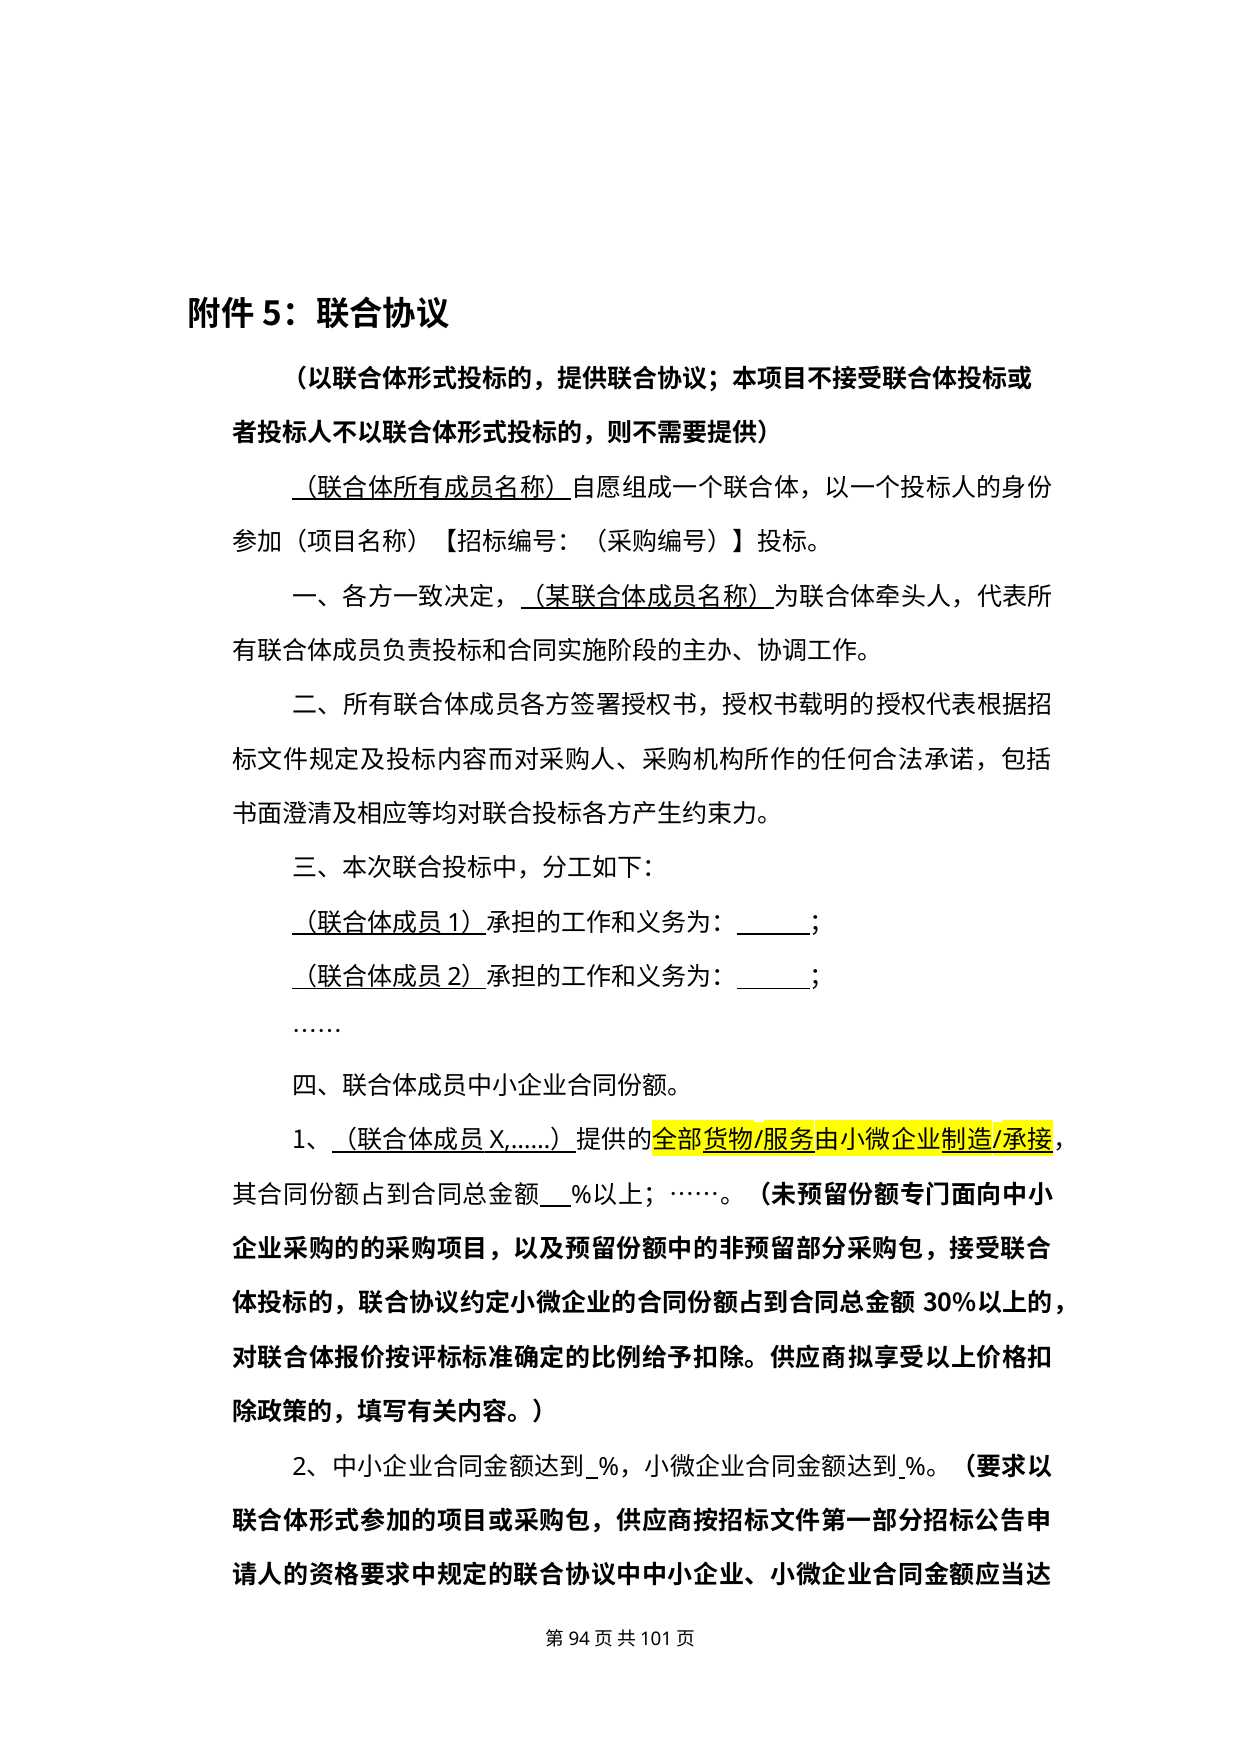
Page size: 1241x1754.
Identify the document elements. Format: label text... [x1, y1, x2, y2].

text （联合体成员1）承担的工作和义务为： ； [232, 902, 1053, 938]
text …… [232, 1011, 1053, 1047]
text 一、各方一致决定，（某联合体成员名称）为联合体牵头人，代表所有联合体成员负责投标和合同实施阶段的主办、协调工作。 [232, 576, 1053, 667]
text 二、所有联合体成员各方签署授权书，授权书载明的授权代表根据招标文件规定及投标内容而对采购人、采购机构所作的任何合法承诺，包括书面澄清及相应等均对联合投标各方产生约束力。 [232, 685, 1053, 830]
text 四、联合体成员中小企业合同份额。 [232, 1065, 1053, 1102]
text （以联合体形式投标的，提供联合协议；本项目不接受联合体投标或者投标人不以联合体形式投标的，则不需要提供） [232, 358, 1053, 449]
text （联合体成员2）承担的工作和义务为： ； [232, 957, 1053, 993]
subtitle 附件5：联合协议 [187, 286, 1053, 334]
text 1、（联合体成员X,……）提供的全部货物/服务由小微企业制造/承接，其合同份额占到合同总金额 %以上；……。（未预留份额专门面向中小企业采购的的采购项目，以及预留份额中的非预留部分采购包，接受联合体投标的，联合协议约定小微企业的合同份额占到合同总金额30%以上的，对联合体报价按评标标准确定的比例给予扣除。供应商拟享受以上价格扣除政策的，填写有关内容。） [232, 1120, 1053, 1428]
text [232, 1446, 1053, 1591]
text （联合体所有成员名称）自愿组成一个联合体，以一个投标人的身份参加（项目名称）【招标编号：（采购编号）】投标。 [232, 467, 1053, 558]
text 三、本次联合投标中，分工如下： [232, 848, 1053, 884]
